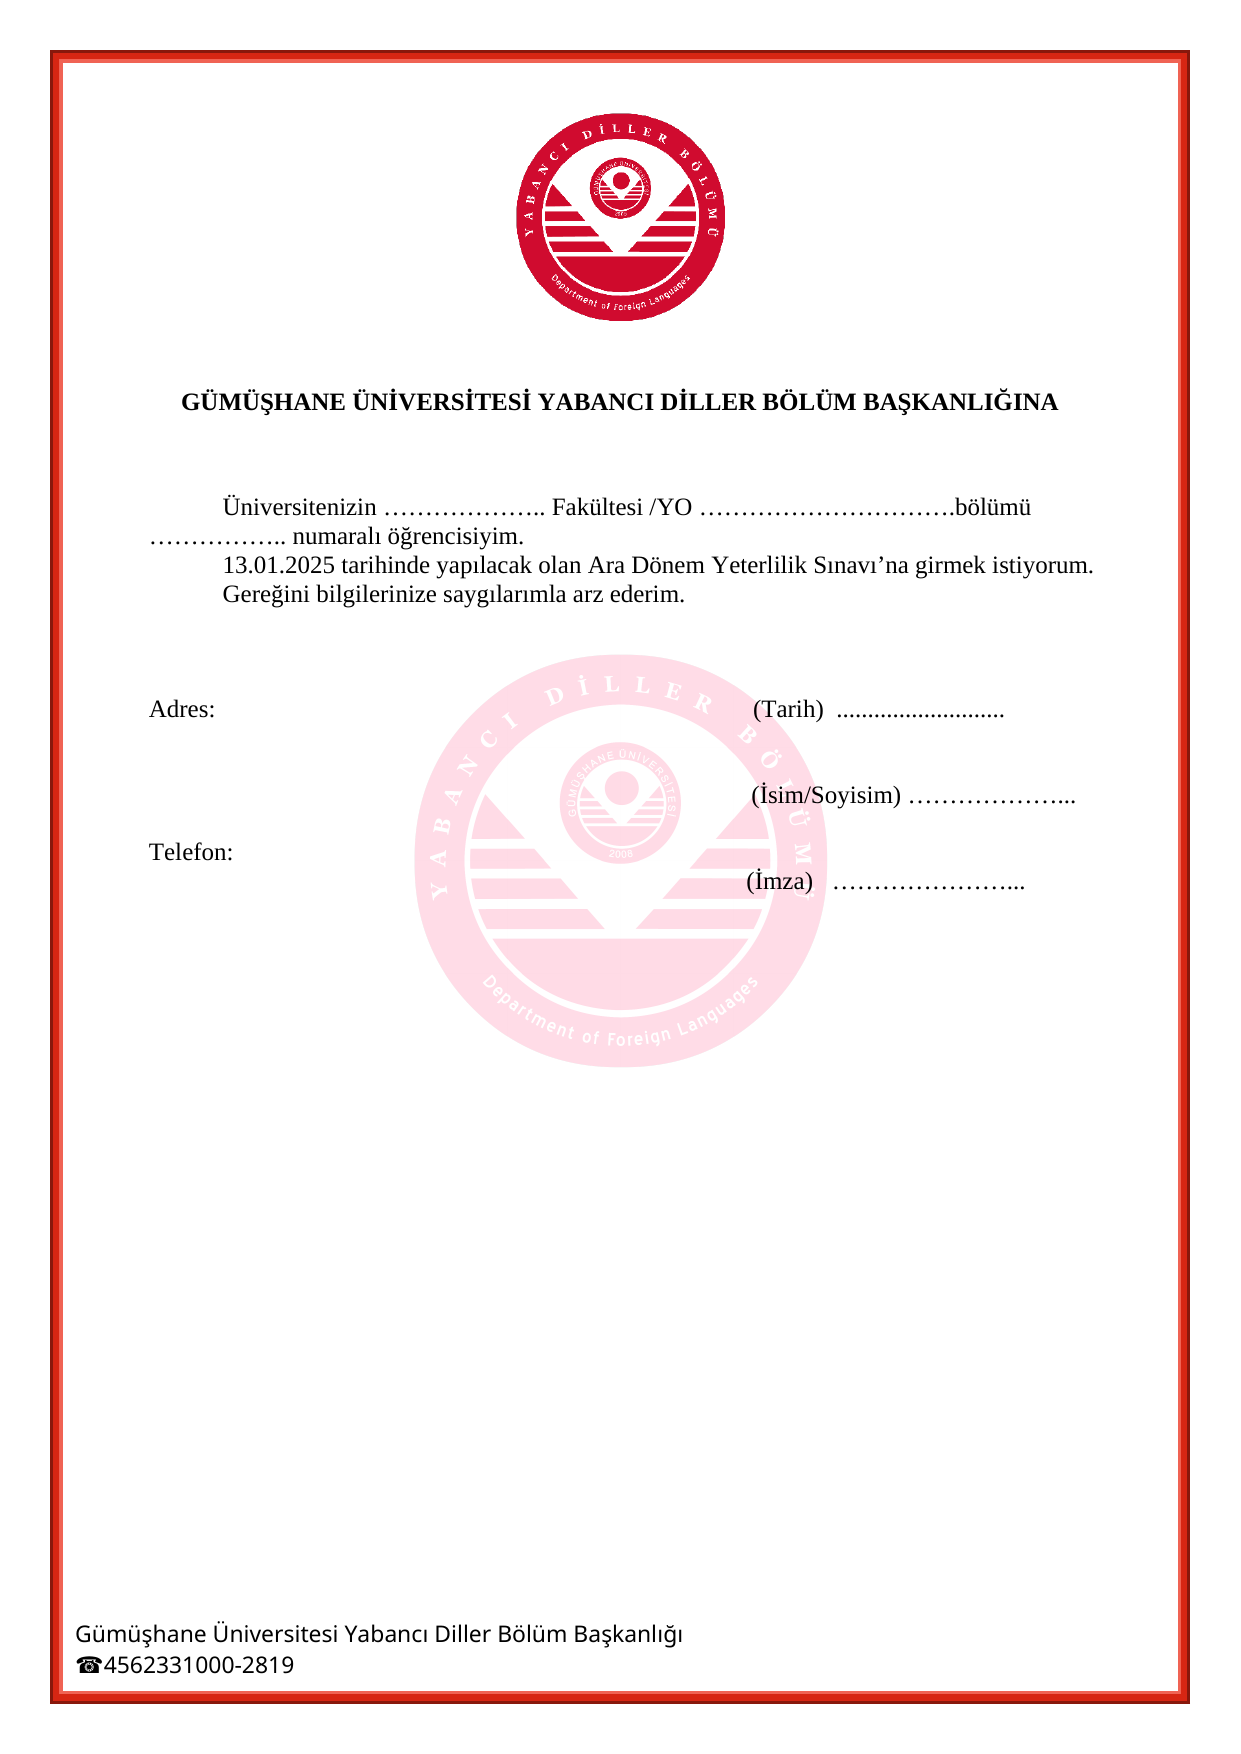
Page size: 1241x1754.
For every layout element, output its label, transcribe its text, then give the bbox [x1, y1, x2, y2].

text Üniversitenizin ……………….. Fakültesi /YO ………………………….bölümü …………….. numaralı öğrencisiyim. [149, 492, 1165, 550]
text 13.01.2025 tarihinde yapılacak olan Ara Dönem Yeterlilik Sınavı’na girmek istiyorum. [149, 550, 1165, 579]
picture [506, 103, 734, 330]
text GÜMÜŞHANE ÜNİVERSİTESİ YABANCI DİLLER BÖLÜM BAŞKANLIĞINA [75, 387, 1165, 416]
text Gereğini bilgilerinize saygılarımla arz ederim. [149, 579, 1165, 607]
text (İsim/Soyisim) ………………... [75, 780, 1165, 809]
text Telefon: [75, 837, 1165, 866]
text (İmza) …………………... [75, 866, 1165, 895]
text Adres: (Tarih) ........................... [75, 694, 1165, 722]
